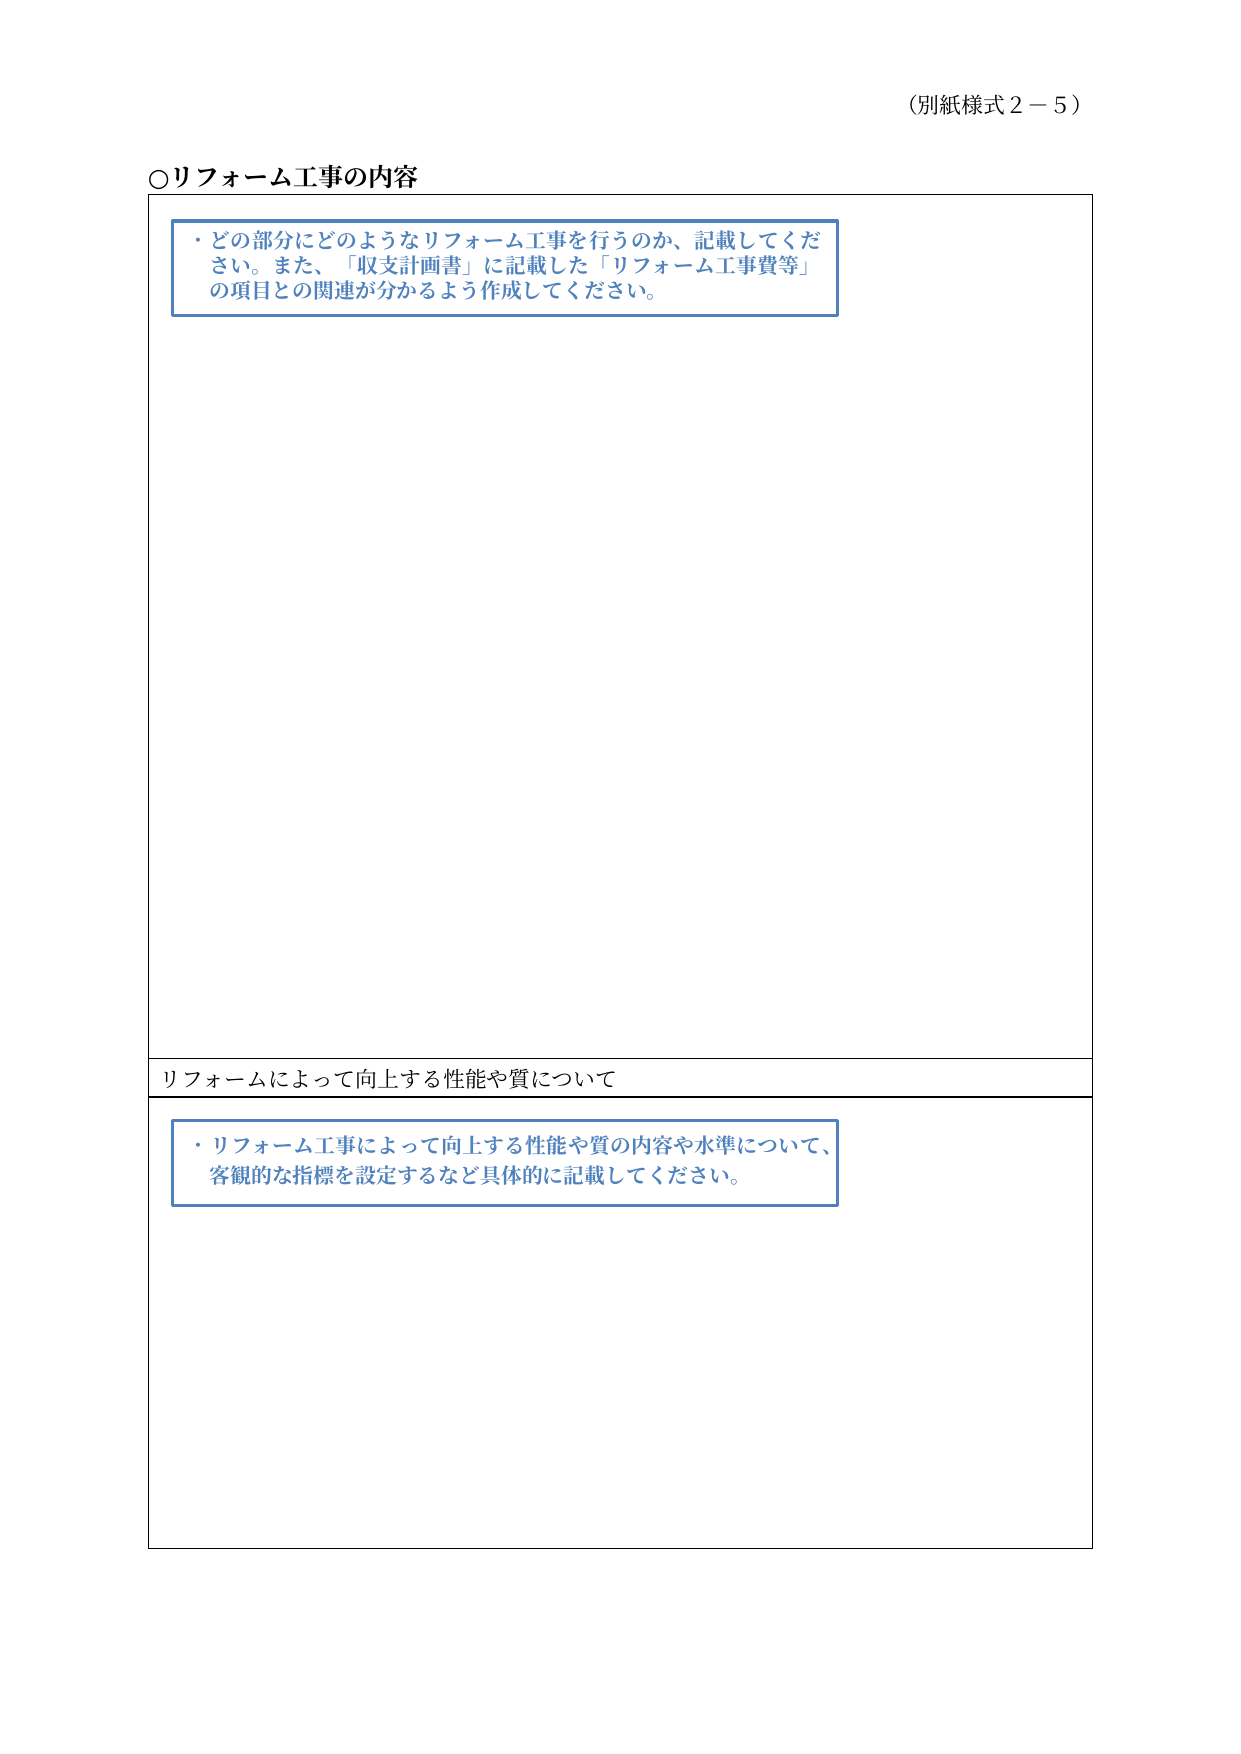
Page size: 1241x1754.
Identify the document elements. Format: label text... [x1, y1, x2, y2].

table_header [149, 195, 1092, 1058]
text ○リフォーム工事の内容 [148, 157, 1092, 194]
table_cell リフォームによって向上する性能や質について [149, 1059, 1092, 1096]
table_cell [149, 1098, 1092, 1547]
